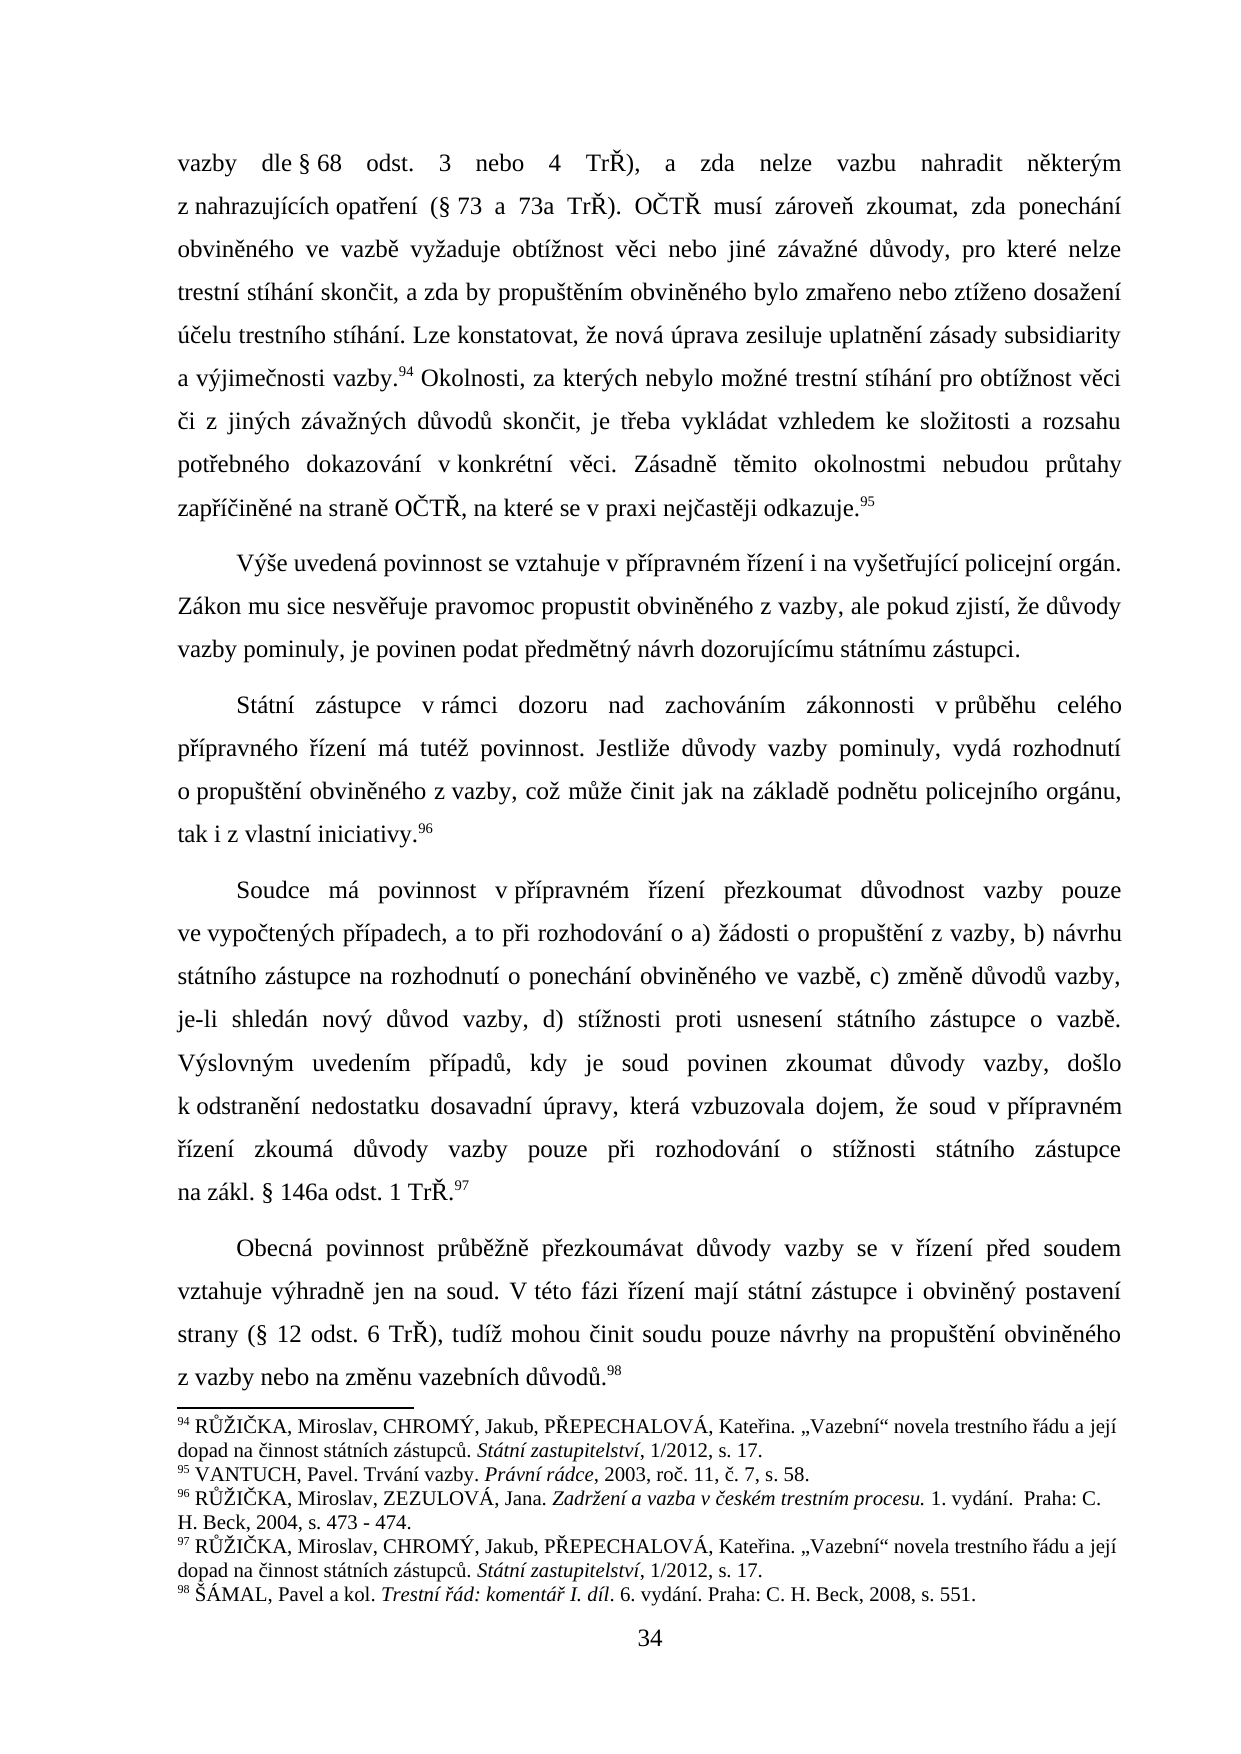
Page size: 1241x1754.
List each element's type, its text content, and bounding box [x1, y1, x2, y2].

text Výše uvedená povinnost se vztahuje v přípravném řízení i na vyšetřující policejní orgán. Zákon mu sice nesvěřuje pravomoc propustit obviněného z vazby, ale pokud zjistí, že důvody vazby pominuly, je povinen podat předmětný návrh dozorujícímu státnímu zástupci. [177, 548, 1122, 663]
text Státní zástupce v rámci dozoru nad zachováním zákonnosti v průběhu celého přípravného řízení má tutéž povinnost. Jestliže důvody vazby pominuly, vydá rozhodnutí o propuštění obviněného z vazby, což může činit jak na základě podnětu policejního orgánu, tak i z vlastní iniciativy. [177, 690, 1122, 848]
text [177, 148, 1122, 521]
text Obecná povinnost průběžně přezkoumávat důvody vazby se v řízení před soudem vztahuje výhradně jen na soud. V této fázi řízení mají státní zástupce i obviněný postavení strany (§ 12 odst. 6 TrŘ), tudíž mohou činit soudu pouze návrhy na propuštění obviněného z vazby nebo na změnu vazebních důvodů. [177, 1233, 1122, 1391]
text Soudce má povinnost v přípravném řízení přezkoumat důvodnost vazby pouze ve vypočtených případech, a to při rozhodování o a) žádosti o propuštění z vazby, b) návrhu státního zástupce na rozhodnutí o ponechání obviněného ve vazbě, c) změně důvodů vazby, je-li shledán nový důvod vazby, d) stížnosti proti usnesení státního zástupce o vazbě. Výslovným uvedením případů, kdy je soud povinen zkoumat důvody vazby, došlo k odstranění nedostatku dosavadní úpravy, která vzbuzovala dojem, že soud v přípravném řízení zkoumá důvody vazby pouze při rozhodování o stížnosti státního zástupce na zákl. § 146a odst. 1 TrŘ. [177, 875, 1122, 1206]
